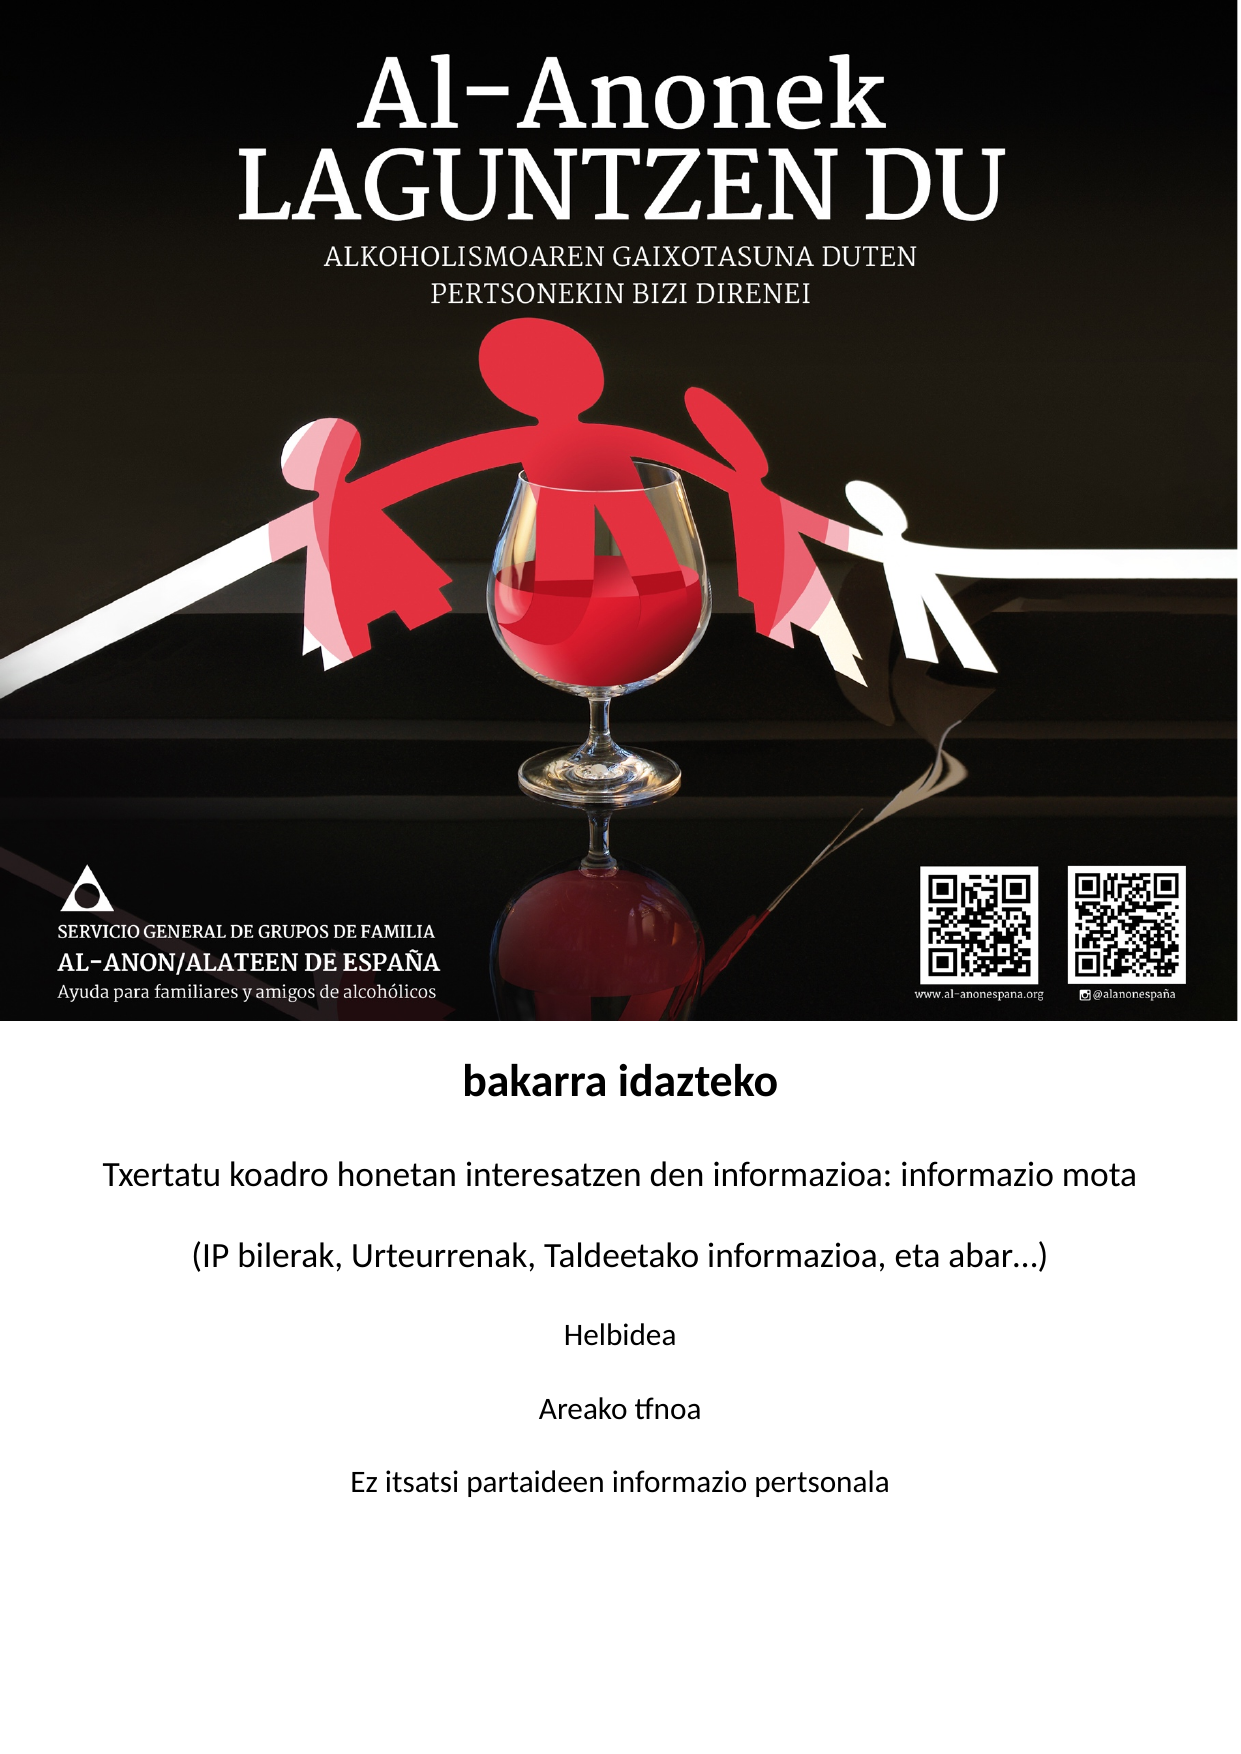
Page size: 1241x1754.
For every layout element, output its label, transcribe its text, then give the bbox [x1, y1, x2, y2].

text Helbidea [0, 1315, 1240, 1353]
text Areako tfnoa [0, 1389, 1240, 1427]
text Ez itsatsi partaideen informazio pertsonala [0, 1463, 1240, 1501]
picture [0, 0, 1238, 1021]
text Txertatu koadro honetan interesatzen den informazioa: informazio mota [0, 1152, 1240, 1195]
text (IP bilerak, Urteurrenak, Taldeetako informazioa, eta abar…) [0, 1233, 1240, 1277]
